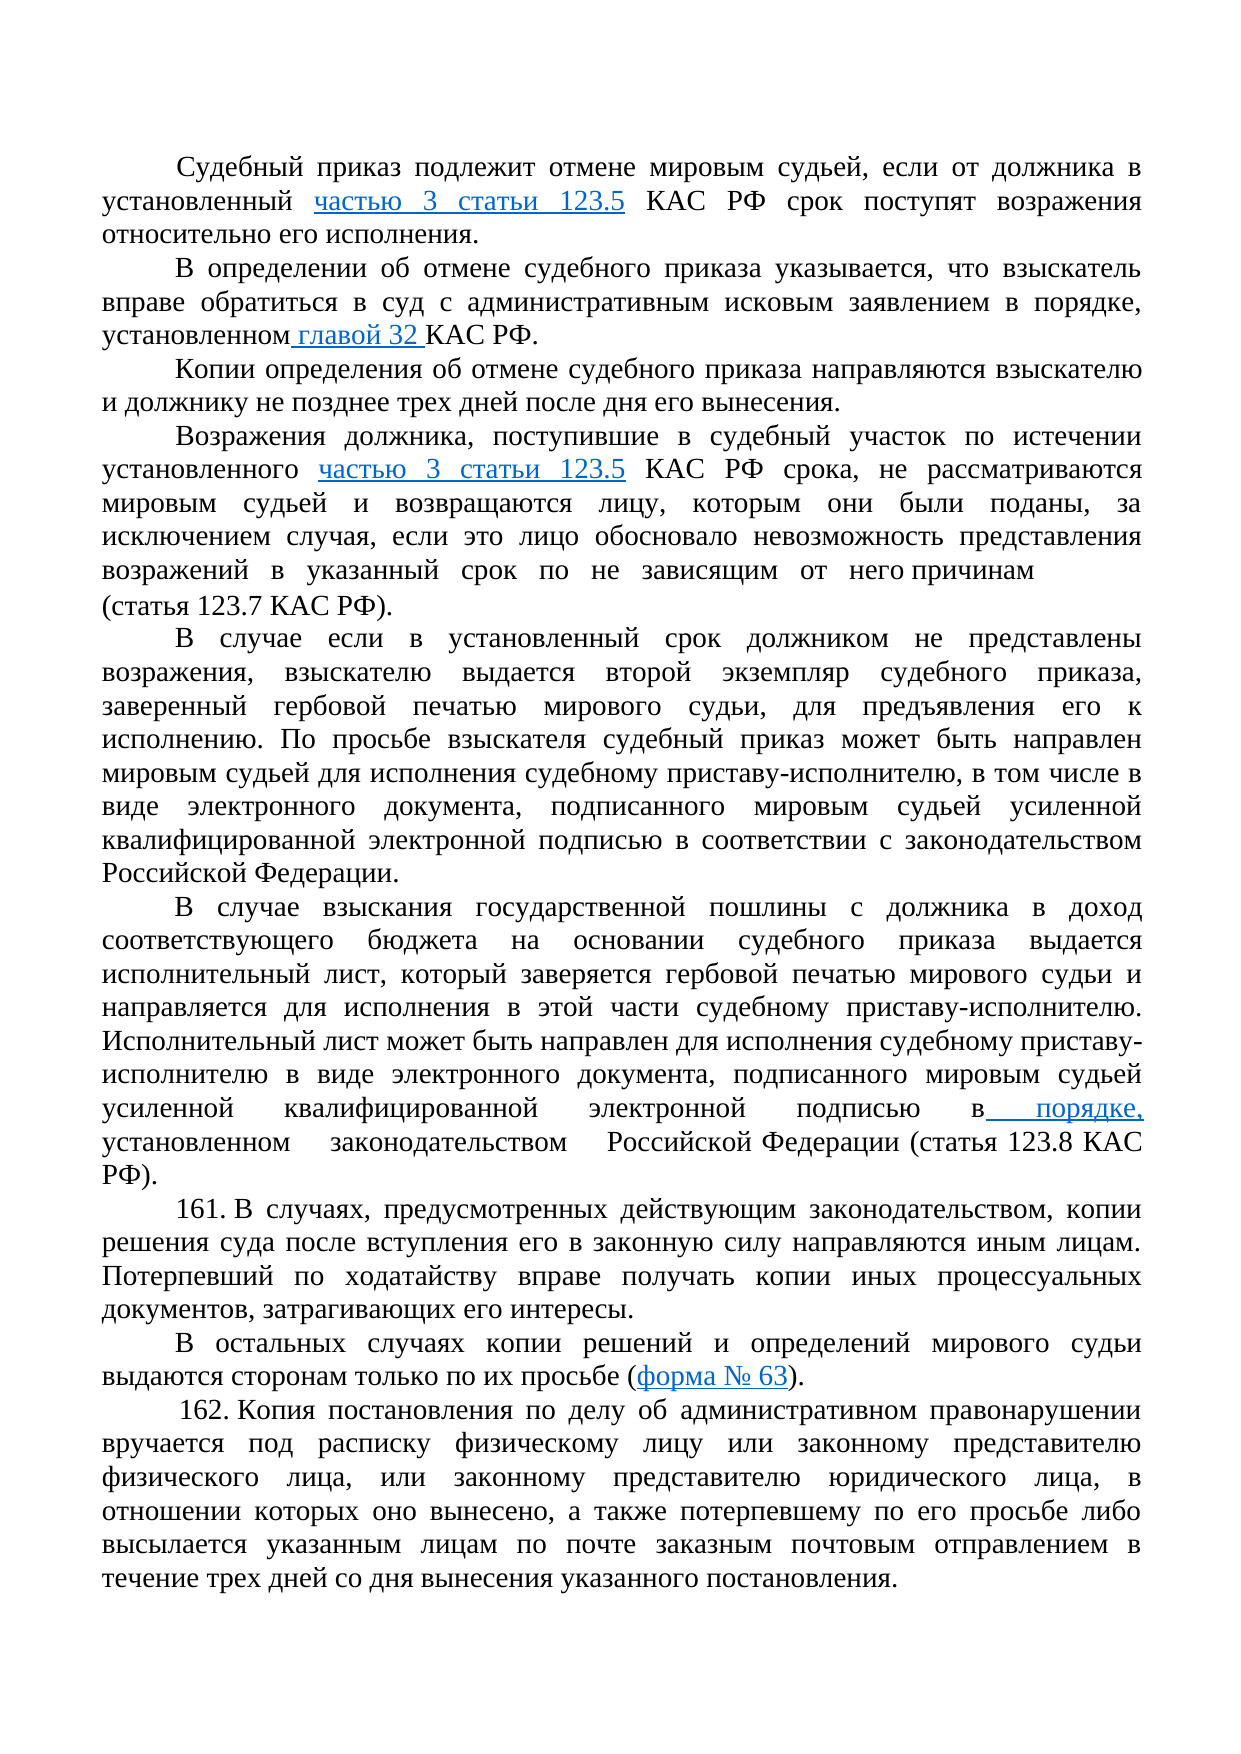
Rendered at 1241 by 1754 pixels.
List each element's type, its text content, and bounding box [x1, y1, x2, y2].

text В остальных случаях копии решений и определений мирового судьи выдаются сторонам только по их просьбе (форма № 63). [102, 1326, 1143, 1393]
text В определении об отмене судебного приказа указывается, что взыскатель вправе обратиться в суд с административным исковым заявлением в порядке, установленном главой 32 КАС РФ. [102, 251, 1142, 351]
text Возражения должника, поступившие в судебный участок по истечении установленного частью 3 статьи 123.5 КАС РФ срока, не рассматриваются мировым судьей и возвращаются лицу, которым они были поданы, за исключением случая, если это лицо обосновало невозможность представления возражений в указанный срок по не зависящим от него причинам [102, 418, 1143, 586]
text В случае взыскания государственной пошлины с должника в доход соответствующего бюджета на основании судебного приказа выдается исполнительный лист, который заверяется гербовой печатью мирового судьи и направляется для исполнения в этой части судебному приставу-исполнителю. Исполнительный лист может быть направлен для исполнения судебному приставу-исполнителю в виде электронного документа, подписанного мировым судьей усиленной квалифицированной электронной подписью в порядке, установленном законодательством Российской Федерации (статья 123.8 КАС РФ). [102, 889, 1143, 1191]
text В случае если в установленный срок должником не представлены возражения, взыскателю выдается второй экземпляр судебного приказа, заверенный гербовой печатью мирового судьи, для предъявления его к исполнению. По просьбе взыскателя судебный приказ может быть направлен мировым судьей для исполнения судебному приставу-исполнителю, в том числе в виде электронного документа, подписанного мировым судьей усиленной квалифицированной электронной подписью в соответствии с законодательством Российской Федерации. [102, 621, 1143, 889]
text Судебный приказ подлежит отмене мировым судьей, если от должника в установленный частью 3 статьи 123.5 КАС РФ срок поступят возражения относительно его исполнения. [102, 150, 1143, 251]
text (статья 123.7 КАС РФ). [102, 588, 1143, 621]
text 161. В случаях, предусмотренных действующим законодательством, копии решения суда после вступления его в законную силу направляются иным лицам. Потерпевший по ходатайству вправе получать копии иных процессуальных документов, затрагивающих его интересы. [102, 1191, 1143, 1326]
text Копии определения об отмене судебного приказа направляются взыскателю и должнику не позднее трех дней после дня его вынесения. [102, 351, 1143, 418]
text 162. Копия постановления по делу об административном правонарушении вручается под расписку физическому лицу или законному представителю физического лица, или законному представителю юридического лица, в отношении которых оно вынесено, а также потерпевшему по его просьбе либо высылается указанным лицам по почте заказным почтовым отправлением в течение трех дней со дня вынесения указанного постановления. [102, 1393, 1142, 1594]
